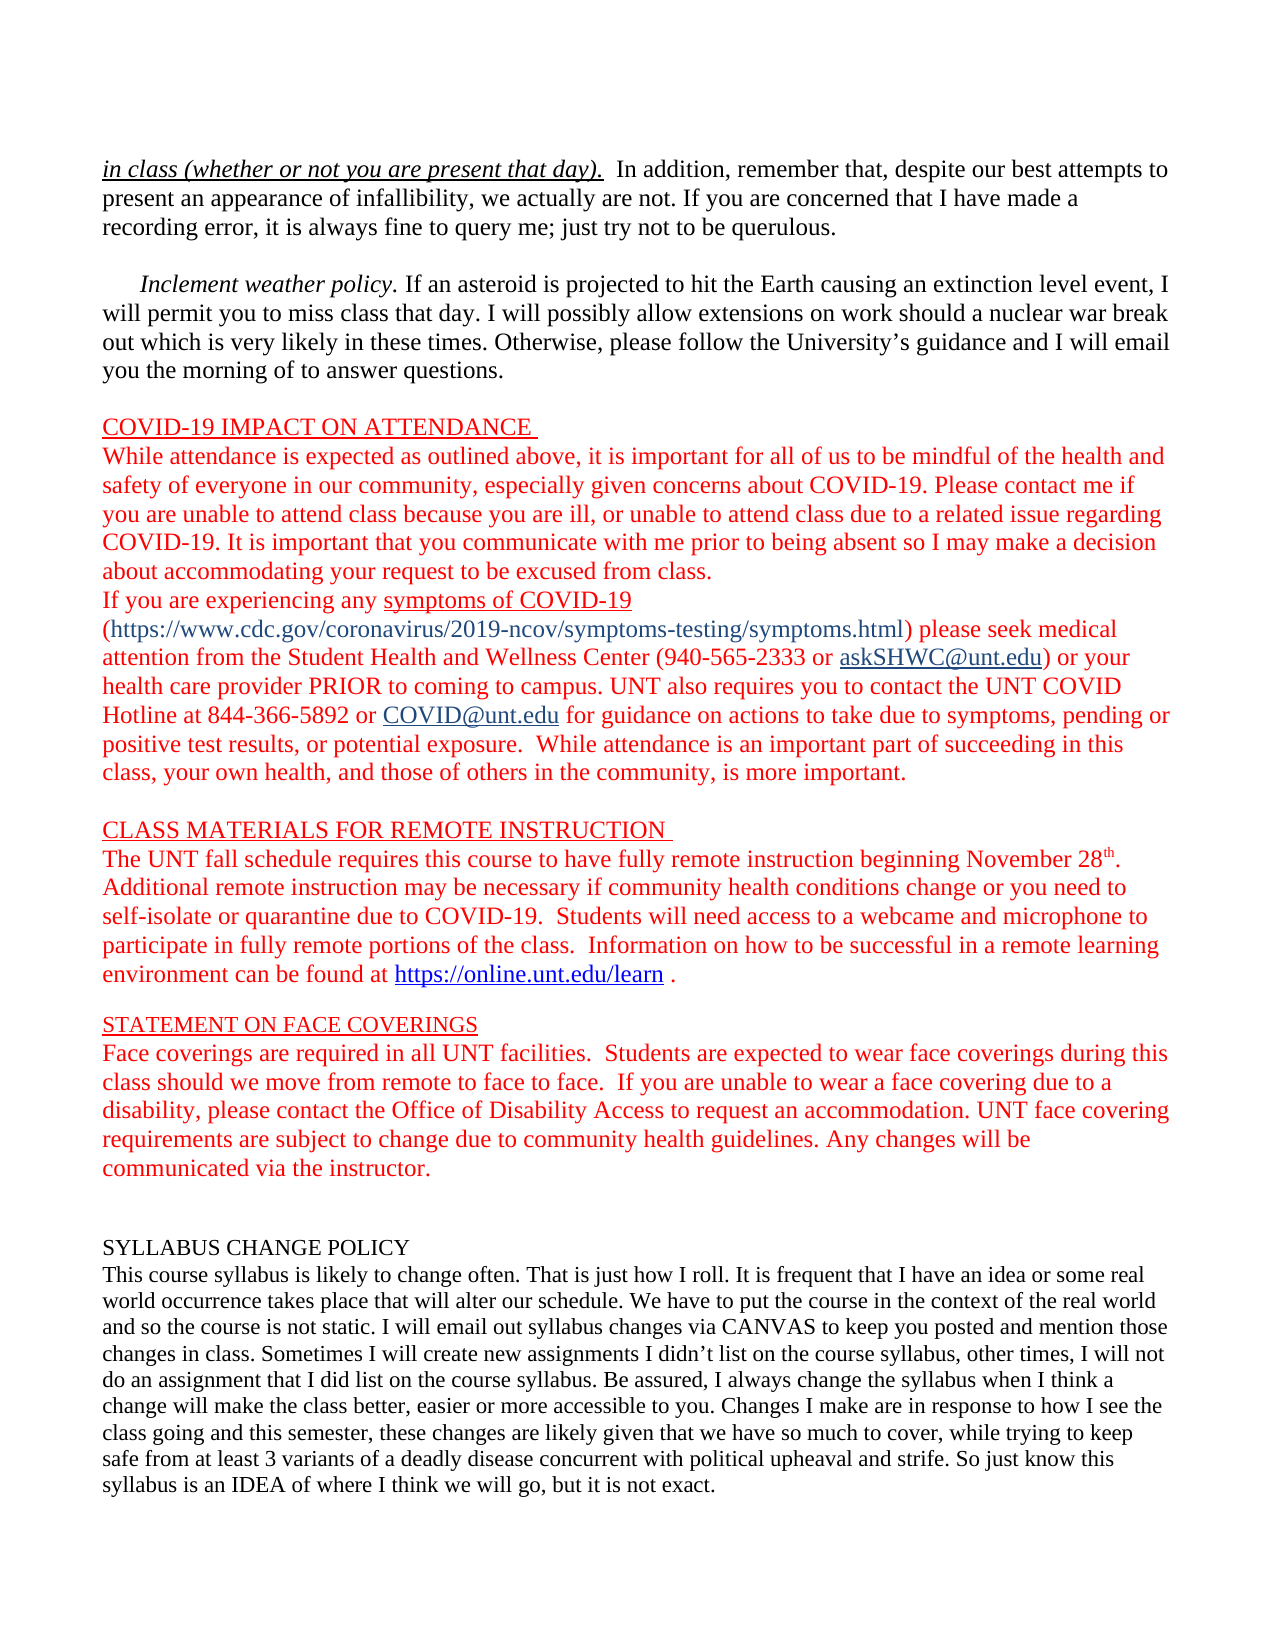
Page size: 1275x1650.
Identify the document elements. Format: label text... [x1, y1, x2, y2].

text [102, 154, 1175, 240]
text While attendance is expected as outlined above, it is important for all of us to be mindful of the health and safety of everyone in our community, especially given concerns about COVID-19. Please contact me if you are unable to attend class because you are ill, or unable to attend class due to a related issue regarding COVID-19. It is important that you communicate with me prior to being absent so I may make a decision about accommodating your request to be excused from class. [102, 441, 1175, 585]
subtitle COVID-19 IMPACT ON ATTENDANCE [102, 412, 1175, 441]
text Inclement weather policy. If an asteroid is projected to hit the Earth causing an extinction level event, I will permit you to miss class that day. I will possibly allow extensions on work should a nuclear war break out which is very likely in these times. Otherwise, please follow the University’s guidance and I will email you the morning of to answer questions. [102, 269, 1175, 384]
text Face coverings are required in all UNT facilities. Students are expected to wear face coverings during this class should we move from remote to face to face. If you are unable to wear a face covering due to a disability, please contact the Office of Disability Access to request an accommodation. UNT face covering requirements are subject to change due to community health guidelines. Any changes will be communicated via the instructor. [102, 1038, 1175, 1182]
text CLASS MATERIALS FOR REMOTE INSTRUCTION [102, 815, 1175, 844]
text SYLLABUS CHANGE POLICY [102, 1234, 1175, 1261]
text The UNT fall schedule requires this course to have fully remote instruction beginning November 28th. Additional remote instruction may be necessary if community health conditions change or you need to self-isolate or quarantine due to COVID-19. Students will need access to a webcame and microphone to participate in fully remote portions of the class. Information on how to be successful in a remote learning environment can be found at https://online.unt.edu/learn . [102, 844, 1175, 987]
text STATEMENT ON FACE COVERINGS [102, 1011, 1175, 1038]
text This course syllabus is likely to change often. That is just how I roll. It is frequent that I have an idea or some real world occurrence takes place that will alter our schedule. We have to put the course in the context of the real world and so the course is not static. I will email out syllabus changes via CANVAS to keep you posted and mention those changes in class. Sometimes I will create new assignments I didn’t list on the course syllabus, other times, I will not do an assignment that I did list on the course syllabus. Be assured, I always change the syllabus when I think a change will make the class better, easier or more accessible to you. Changes I make are in response to how I see the class going and this semester, these changes are likely given that we have so much to cover, while trying to keep safe from at least 3 variants of a deadly disease concurrent with political upheaval and strife. So just know this syllabus is an IDEA of where I think we will go, but it is not exact. [102, 1261, 1175, 1498]
text If you are experiencing any symptoms of COVID-19 (https://www.cdc.gov/coronavirus/2019-ncov/symptoms-testing/symptoms.html) please seek medical attention from the Student Health and Wellness Center (940-565-2333 or askSHWC@unt.edu) or your health care provider PRIOR to coming to campus. UNT also requires you to contact the UNT COVID Hotline at 844-366-5892 or COVID@unt.edu for guidance on actions to take due to symptoms, pending or positive test results, or potential exposure. While attendance is an important part of succeeding in this class, your own health, and those of others in the community, is more important. [102, 585, 1175, 786]
